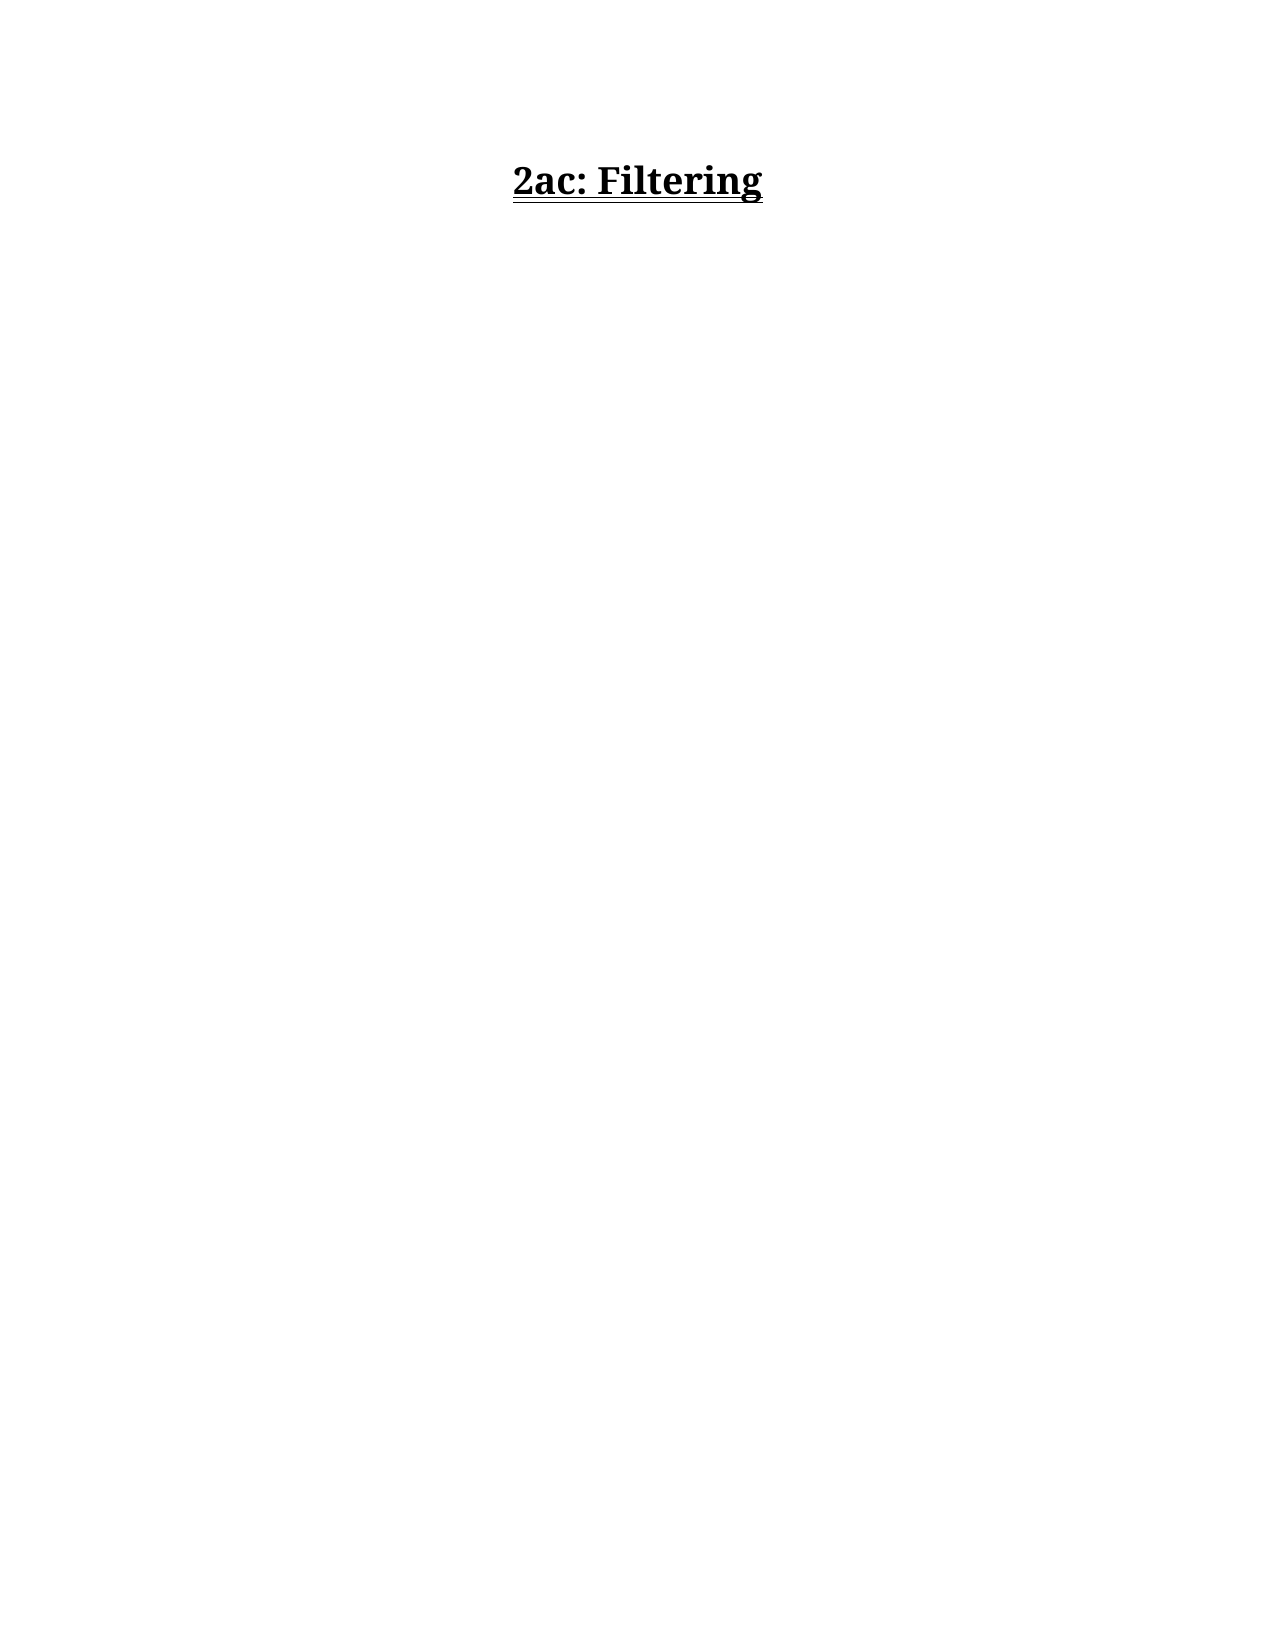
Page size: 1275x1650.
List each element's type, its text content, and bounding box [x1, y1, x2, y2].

subtitle 2ac: Filtering [187, 154, 1087, 205]
